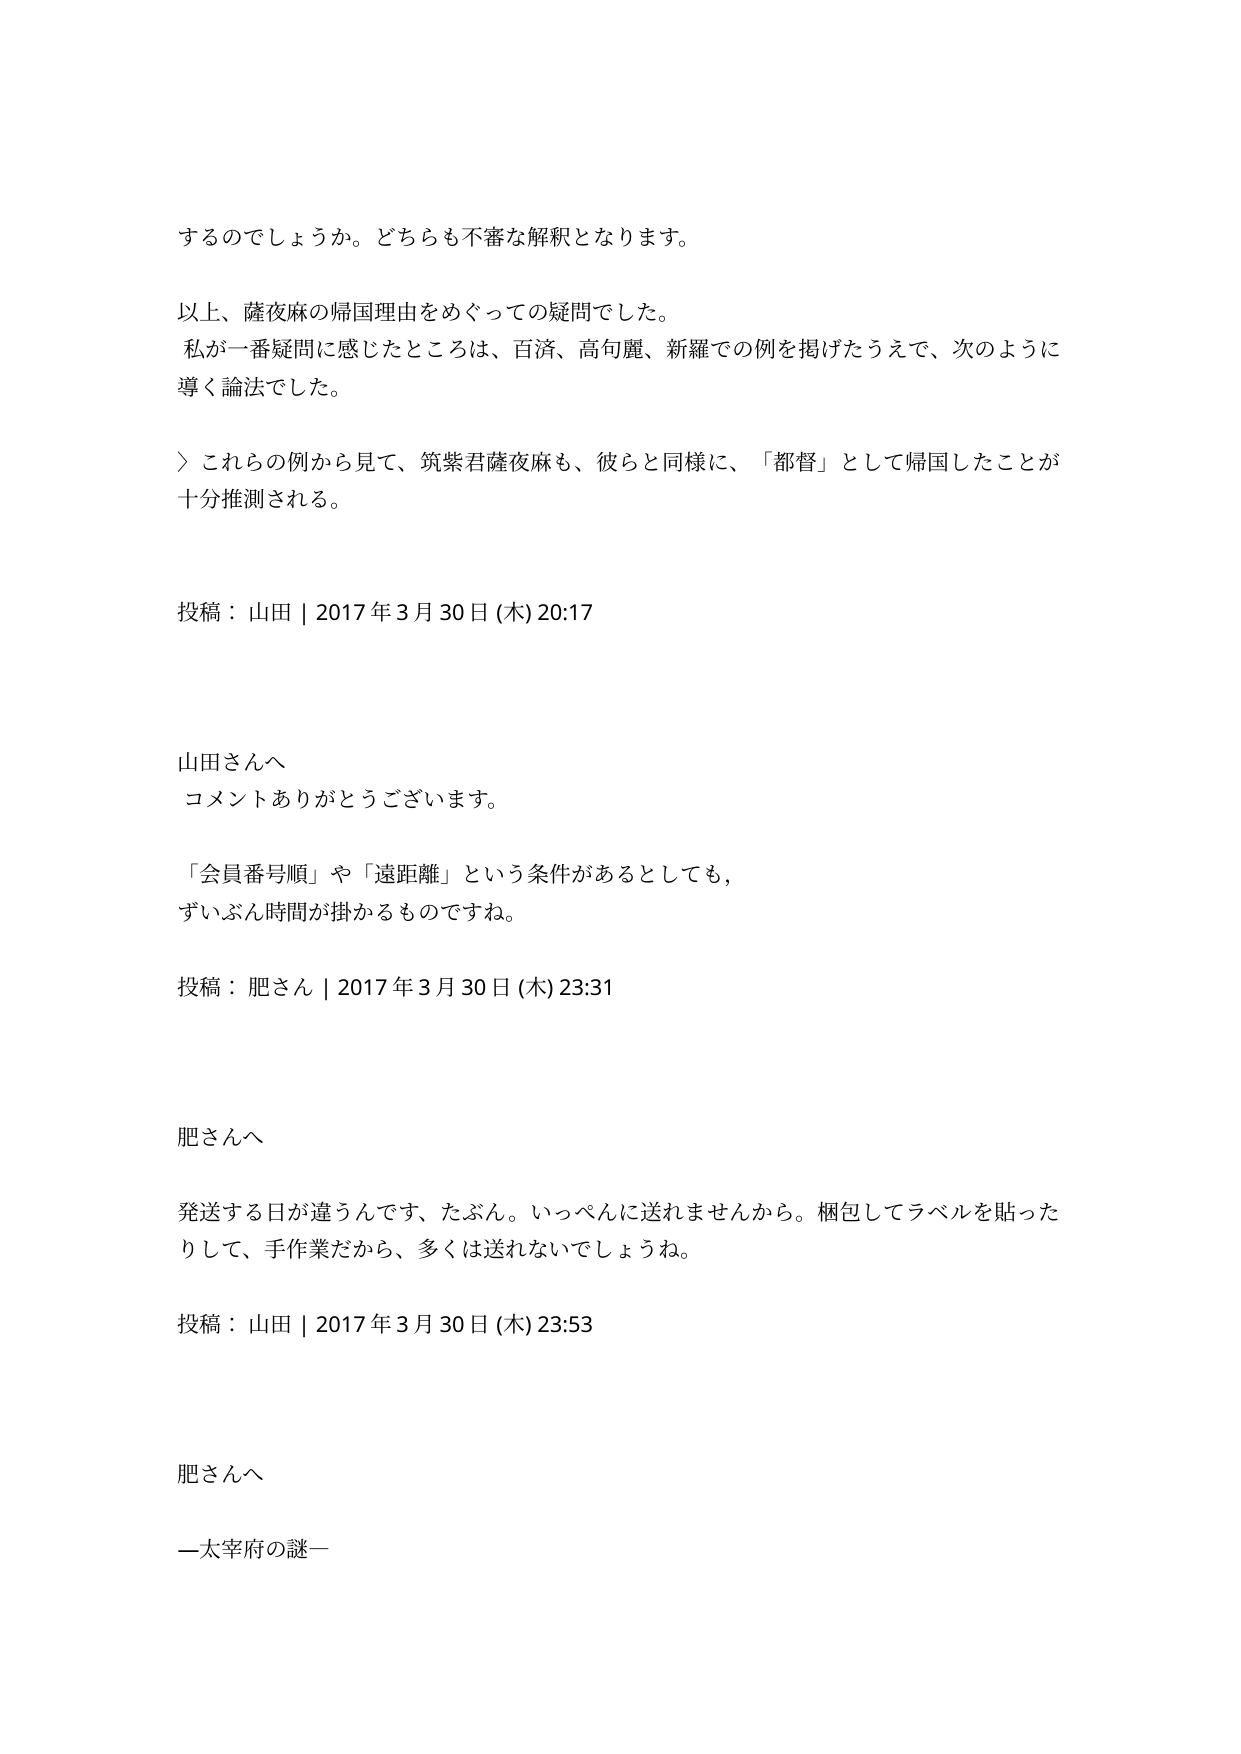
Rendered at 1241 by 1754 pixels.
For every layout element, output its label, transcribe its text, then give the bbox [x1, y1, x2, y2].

text 〉これらの例から見て、筑紫君薩夜麻も、彼らと同様に、「都督」として帰国したことが十分推測される。 [177, 442, 1063, 517]
text 肥さんへ [177, 1117, 1063, 1154]
text 「会員番号順」や「遠距離」という条件があるとしても， [177, 854, 1063, 892]
text 発送する日が違うんです、たぶん。いっぺんに送れませんから。梱包してラベルを貼ったりして、手作業だから、多くは送れないでしょうね。 [177, 1192, 1063, 1267]
text 肥さんへ [177, 1454, 1063, 1492]
text ―太宰府の謎― [177, 1529, 1063, 1567]
text 以上、薩夜麻の帰国理由をめぐっての疑問でした。 [177, 292, 1063, 329]
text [177, 217, 1063, 254]
text 山田さんへ [177, 742, 1063, 779]
text 投稿： 肥さん | 2017年3月30日 (木) 23:31 [177, 967, 1063, 1004]
text 私が一番疑問に感じたところは、百済、高句麗、新羅での例を掲げたうえで、次のように導く論法でした。 [177, 329, 1063, 404]
text ずいぶん時間が掛かるものですね。 [177, 892, 1063, 929]
text コメントありがとうございます。 [177, 779, 1063, 817]
text 投稿： 山田 | 2017年3月30日 (木) 20:17 [177, 592, 1063, 629]
text 投稿： 山田 | 2017年3月30日 (木) 23:53 [177, 1304, 1063, 1342]
